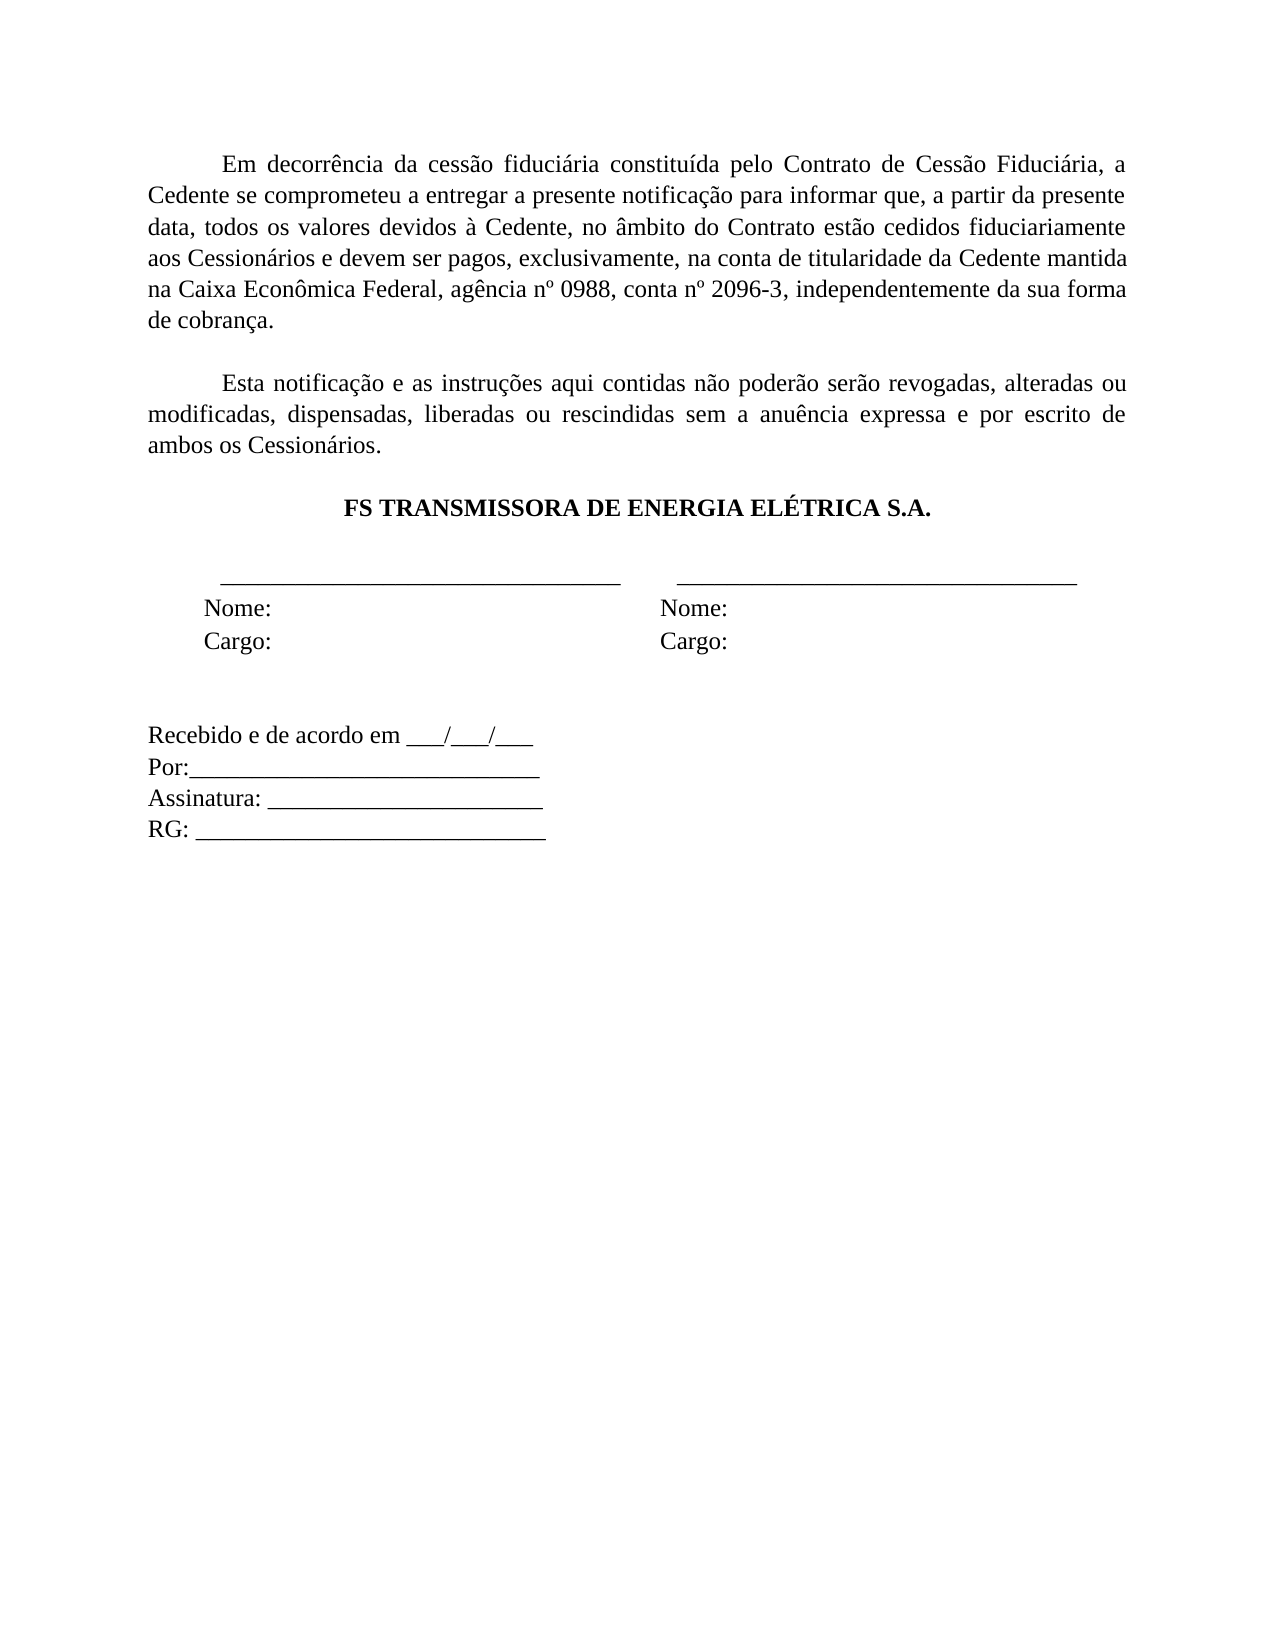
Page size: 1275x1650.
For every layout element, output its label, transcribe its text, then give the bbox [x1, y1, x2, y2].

text RG: ____________________________ [148, 812, 1127, 844]
table_header FS TRANSMISSORA DE ENERGIA ELÉTRICA S.A. [181, 491, 1094, 523]
text Esta notificação e as instruções aqui contidas não poderão serão revogadas, alteradas ou modificadas, dispensadas, liberadas ou rescindidas sem a anuência expressa e por escrito de ambos os Cessionários. [148, 366, 1127, 460]
text Recebido e de acordo em ___/___/___ [148, 719, 1127, 750]
text Em decorrência da cessão fiduciária constituída pelo Contrato de Cessão Fiduciária, a Cedente se comprometeu a entregar a presente notificação para informar que, a partir da presente data, todos os valores devidos à Cedente, no âmbito do Contrato estão cedidos fiduciariamente aos Cessionários e devem ser pagos, exclusivamente, na conta de titularidade da Cedente mantida na Caixa Econômica Federal, agência nº 0988, conta nº 2096-3, independentemente da sua forma de cobrança. [148, 148, 1127, 335]
table_cell [638, 523, 1094, 656]
text Assinatura: ______________________ [148, 781, 1127, 812]
text Por:____________________________ [148, 750, 1127, 781]
table_cell [181, 523, 637, 656]
